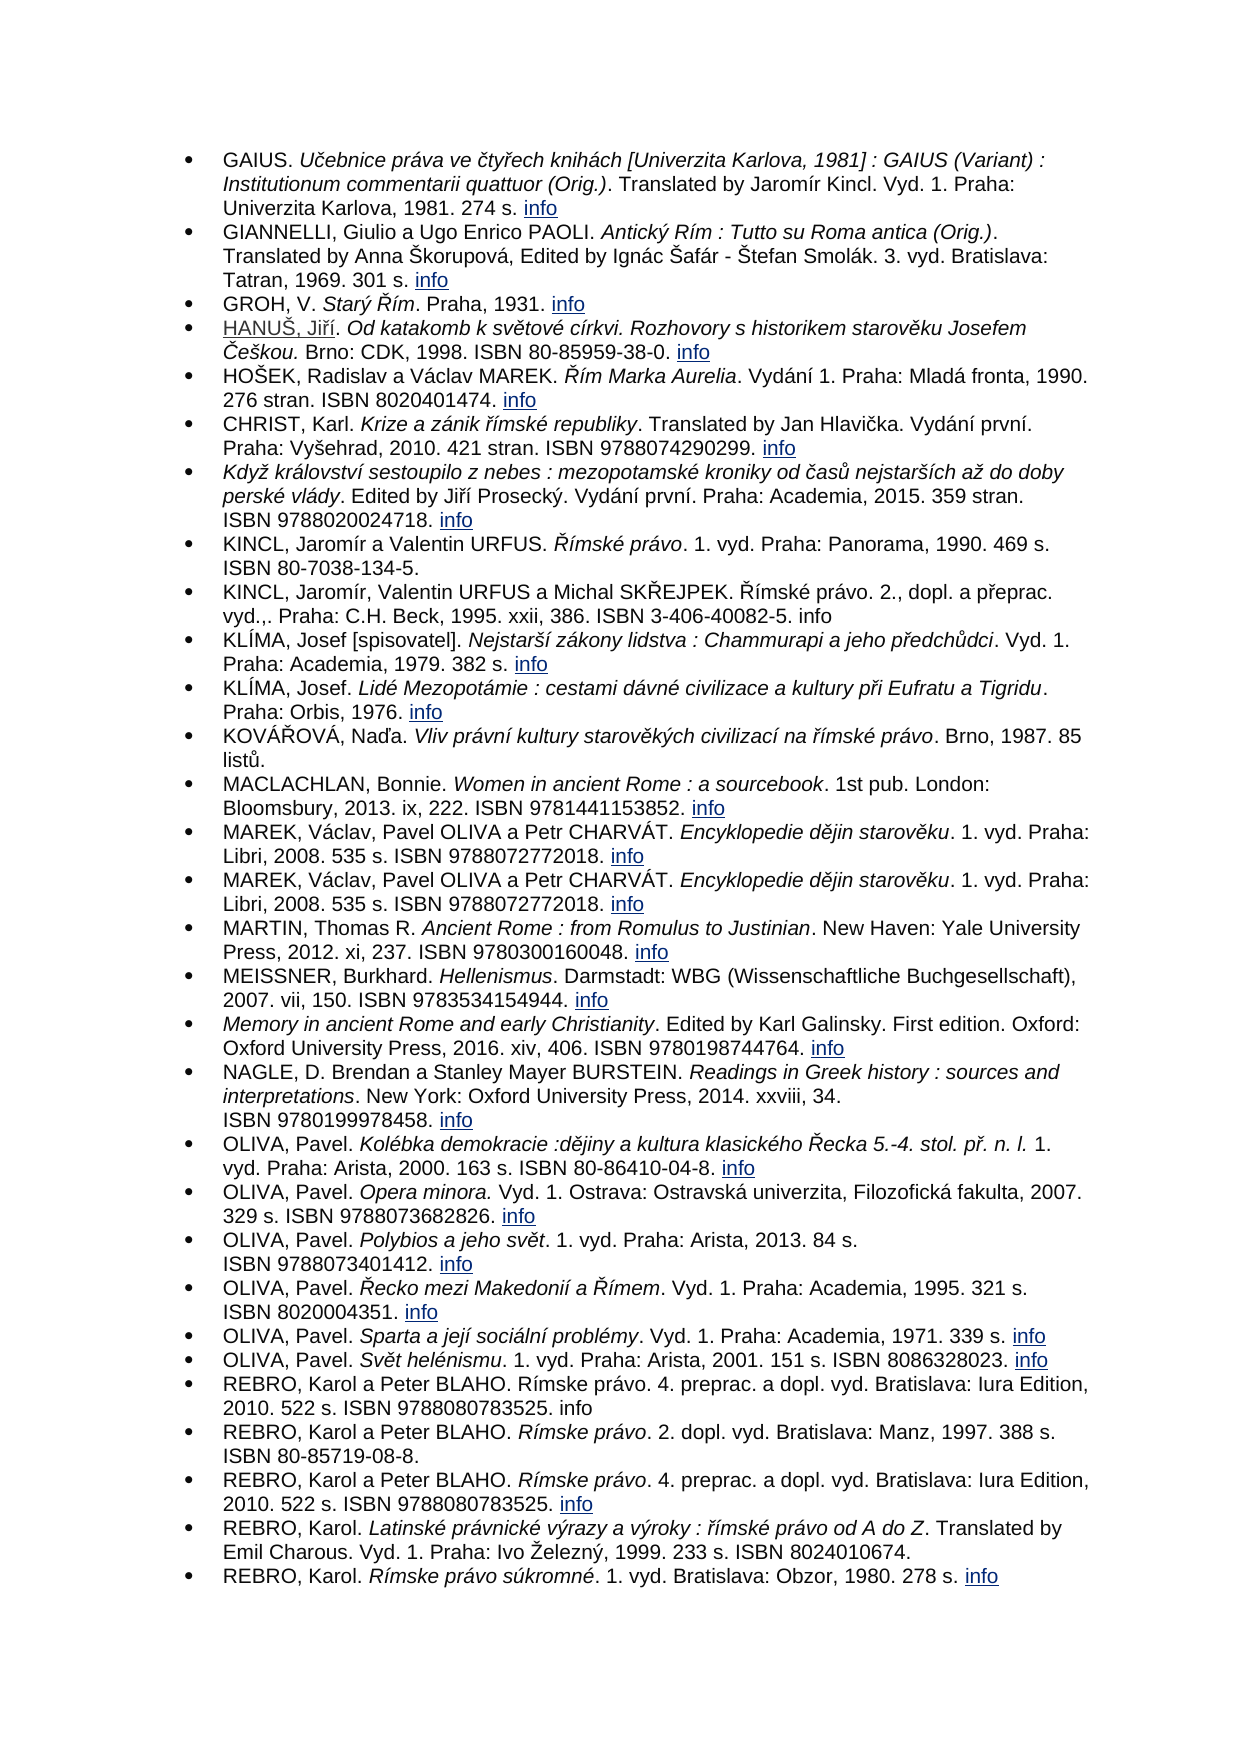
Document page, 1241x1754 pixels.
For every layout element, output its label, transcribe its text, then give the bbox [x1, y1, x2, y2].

list KLÍMA, Josef. Lidé Mezopotámie : cestami dávné civilizace a kultury při Eufratu a Tigridu. Praha: Orbis, 1976. info [185, 676, 1093, 724]
list NAGLE, D. Brendan a Stanley Mayer BURSTEIN. Readings in Greek history : sources and interpretations. New York: Oxford University Press, 2014. xxviii, 34. ISBN 9780199978458. info [185, 1060, 1093, 1132]
list REBRO, Karol a Peter BLAHO. Rímske právo. 4. preprac. a dopl. vyd. Bratislava: Iura Edition, 2010. 522 s. ISBN 9788080783525. info [185, 1372, 1093, 1420]
list MEISSNER, Burkhard. Hellenismus. Darmstadt: WBG (Wissenschaftliche Buchgesellschaft), 2007. vii, 150. ISBN 9783534154944. info [185, 964, 1093, 1012]
list Když království sestoupilo z nebes : mezopotamské kroniky od časů nejstarších až do doby perské vlády. Edited by Jiří Prosecký. Vydání první. Praha: Academia, 2015. 359 stran. ISBN 9788020024718. info [185, 460, 1093, 532]
list MACLACHLAN, Bonnie. Women in ancient Rome : a sourcebook. 1st pub. London: Bloomsbury, 2013. ix, 222. ISBN 9781441153852. info [185, 772, 1093, 820]
list KOVÁŘOVÁ, Naďa. Vliv právní kultury starověkých civilizací na římské právo. Brno, 1987. 85 listů. [185, 724, 1093, 772]
list HOŠEK, Radislav a Václav MAREK. Řím Marka Aurelia. Vydání 1. Praha: Mladá fronta, 1990. 276 stran. ISBN 8020401474. info [185, 364, 1093, 412]
list HANUŠ, Jiří. Od katakomb k světové církvi. Rozhovory s historikem starověku Josefem Češkou. Brno: CDK, 1998. ISBN 80-85959-38-0. info [185, 316, 1093, 364]
list CHRIST, Karl. Krize a zánik římské republiky. Translated by Jan Hlavička. Vydání první. Praha: Vyšehrad, 2010. 421 stran. ISBN 9788074290299. info [185, 412, 1093, 460]
list REBRO, Karol a Peter BLAHO. Rímske právo. 2. dopl. vyd. Bratislava: Manz, 1997. 388 s. ISBN 80-85719-08-8. [185, 1420, 1093, 1468]
list OLIVA, Pavel. Sparta a její sociální problémy. Vyd. 1. Praha: Academia, 1971. 339 s. info [185, 1324, 1093, 1348]
list KLÍMA, Josef [spisovatel]. Nejstarší zákony lidstva : Chammurapi a jeho předchůdci. Vyd. 1. Praha: Academia, 1979. 382 s. info [185, 628, 1093, 676]
list GIANNELLI, Giulio a Ugo Enrico PAOLI. Antický Rím : Tutto su Roma antica (Orig.). Translated by Anna Škorupová, Edited by Ignác Šafár - Štefan Smolák. 3. vyd. Bratislava: Tatran, 1969. 301 s. info [185, 219, 1093, 292]
list REBRO, Karol a Peter BLAHO. Rímske právo. 4. preprac. a dopl. vyd. Bratislava: Iura Edition, 2010. 522 s. ISBN 9788080783525. info [185, 1468, 1093, 1516]
list KINCL, Jaromír, Valentin URFUS a Michal SKŘEJPEK. Římské právo. 2., dopl. a přeprac. vyd.,. Praha: C.H. Beck, 1995. xxii, 386. ISBN 3-406-40082-5. info [185, 580, 1093, 628]
list MARTIN, Thomas R. Ancient Rome : from Romulus to Justinian. New Haven: Yale University Press, 2012. xi, 237. ISBN 9780300160048. info [185, 916, 1093, 964]
list REBRO, Karol. Latinské právnické výrazy a výroky : římské právo od A do Z. Translated by Emil Charous. Vyd. 1. Praha: Ivo Železný, 1999. 233 s. ISBN 8024010674. [185, 1516, 1093, 1564]
list Memory in ancient Rome and early Christianity. Edited by Karl Galinsky. First edition. Oxford: Oxford University Press, 2016. xiv, 406. ISBN 9780198744764. info [185, 1012, 1093, 1060]
list GAIUS. Učebnice práva ve čtyřech knihách [Univerzita Karlova, 1981] : GAIUS (Variant) : Institutionum commentarii quattuor (Orig.). Translated by Jaromír Kincl. Vyd. 1. Praha: Univerzita Karlova, 1981. 274 s. info [185, 148, 1093, 219]
list KINCL, Jaromír a Valentin URFUS. Římské právo. 1. vyd. Praha: Panorama, 1990. 469 s. ISBN 80-7038-134-5. [185, 532, 1093, 580]
list MAREK, Václav, Pavel OLIVA a Petr CHARVÁT. Encyklopedie dějin starověku. 1. vyd. Praha: Libri, 2008. 535 s. ISBN 9788072772018. info [185, 868, 1093, 916]
list MAREK, Václav, Pavel OLIVA a Petr CHARVÁT. Encyklopedie dějin starověku. 1. vyd. Praha: Libri, 2008. 535 s. ISBN 9788072772018. info [185, 820, 1093, 868]
list OLIVA, Pavel. Opera minora. Vyd. 1. Ostrava: Ostravská univerzita, Filozofická fakulta, 2007. 329 s. ISBN 9788073682826. info [185, 1180, 1093, 1228]
list GROH, V. Starý Řím. Praha, 1931. info [185, 292, 1093, 316]
list OLIVA, Pavel. Řecko mezi Makedonií a Římem. Vyd. 1. Praha: Academia, 1995. 321 s. ISBN 8020004351. info [185, 1276, 1093, 1324]
list OLIVA, Pavel. Svět helénismu. 1. vyd. Praha: Arista, 2001. 151 s. ISBN 8086328023. info [185, 1348, 1093, 1372]
list OLIVA, Pavel. Polybios a jeho svět. 1. vyd. Praha: Arista, 2013. 84 s. ISBN 9788073401412. info [185, 1228, 1093, 1276]
list OLIVA, Pavel. Kolébka demokracie :dějiny a kultura klasického Řecka 5.-4. stol. př. n. l. 1. vyd. Praha: Arista, 2000. 163 s. ISBN 80-86410-04-8. info [185, 1132, 1093, 1180]
list REBRO, Karol. Rímske právo súkromné. 1. vyd. Bratislava: Obzor, 1980. 278 s. info [185, 1564, 1093, 1588]
